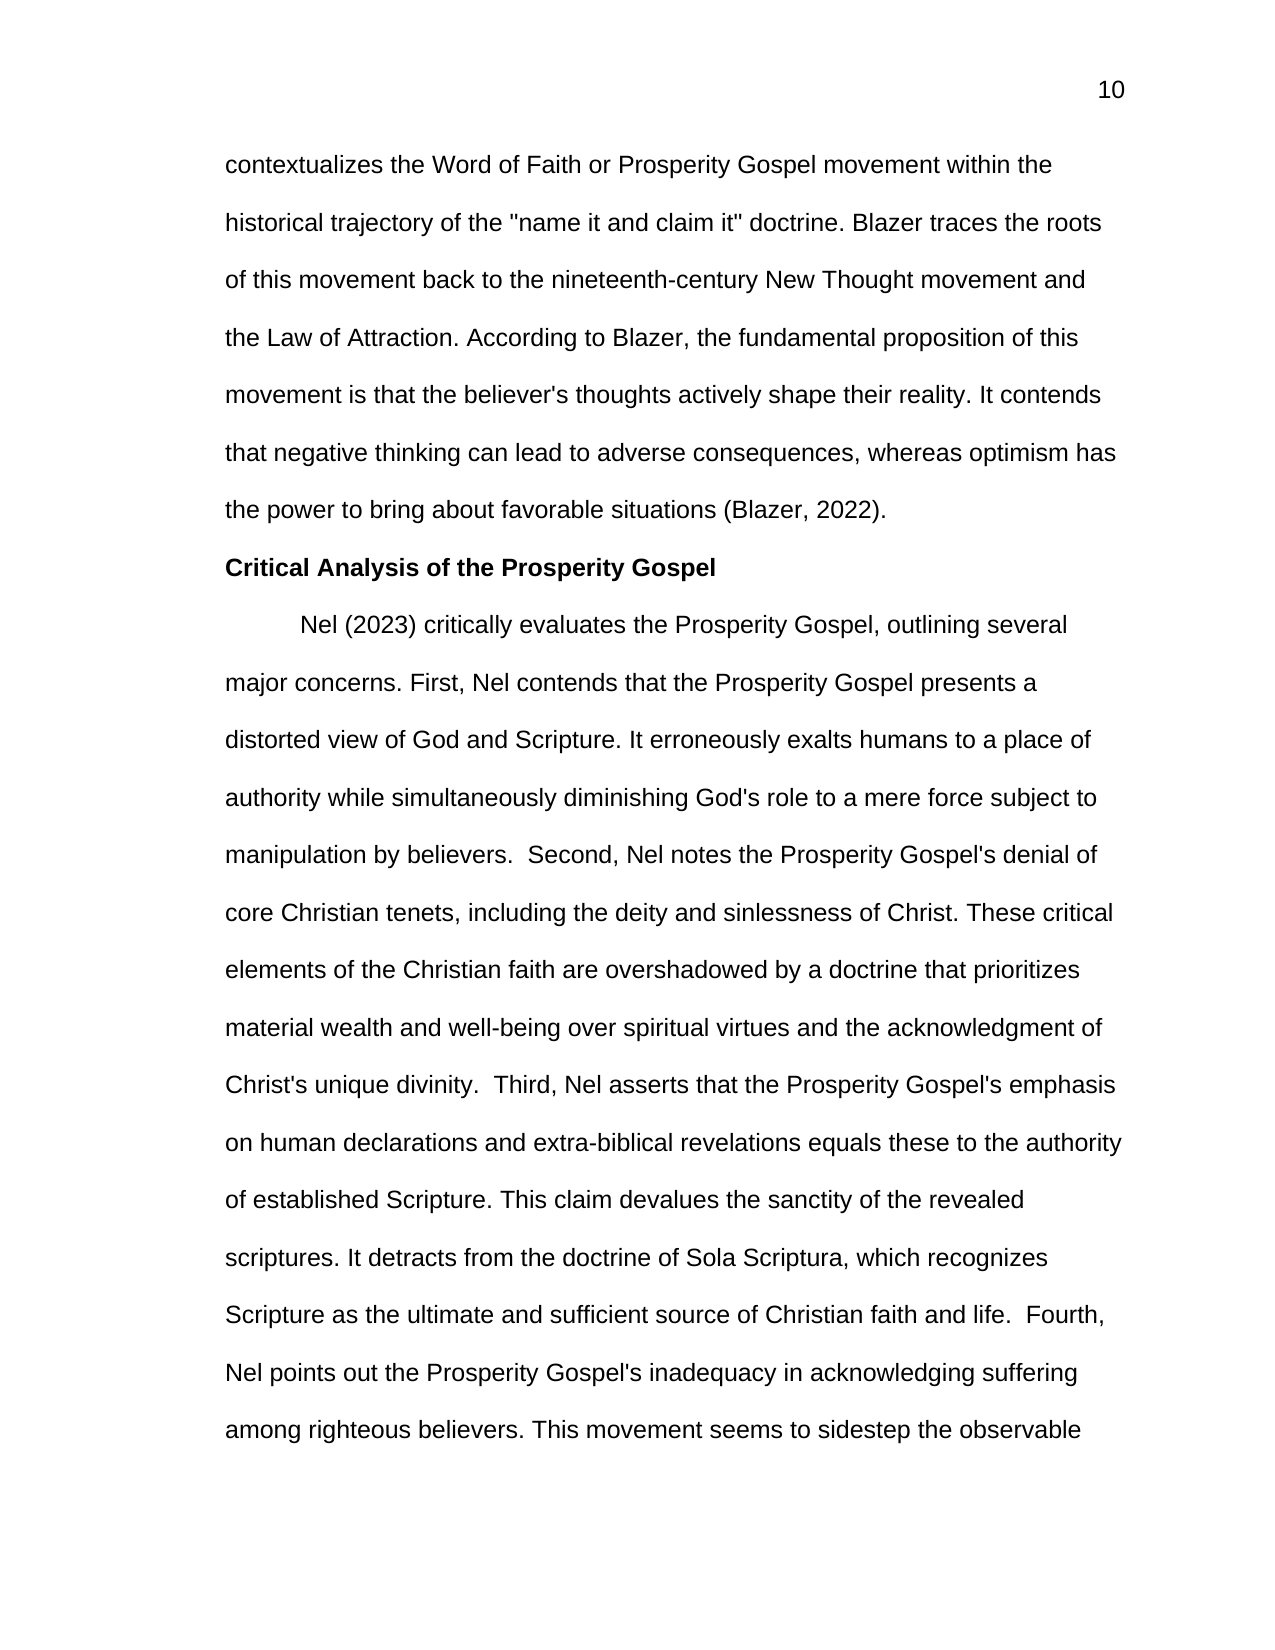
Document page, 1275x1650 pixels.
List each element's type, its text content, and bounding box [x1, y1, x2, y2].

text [225, 610, 1125, 1444]
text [225, 150, 1125, 524]
text Critical Analysis of the Prosperity Gospel [225, 552, 1125, 581]
